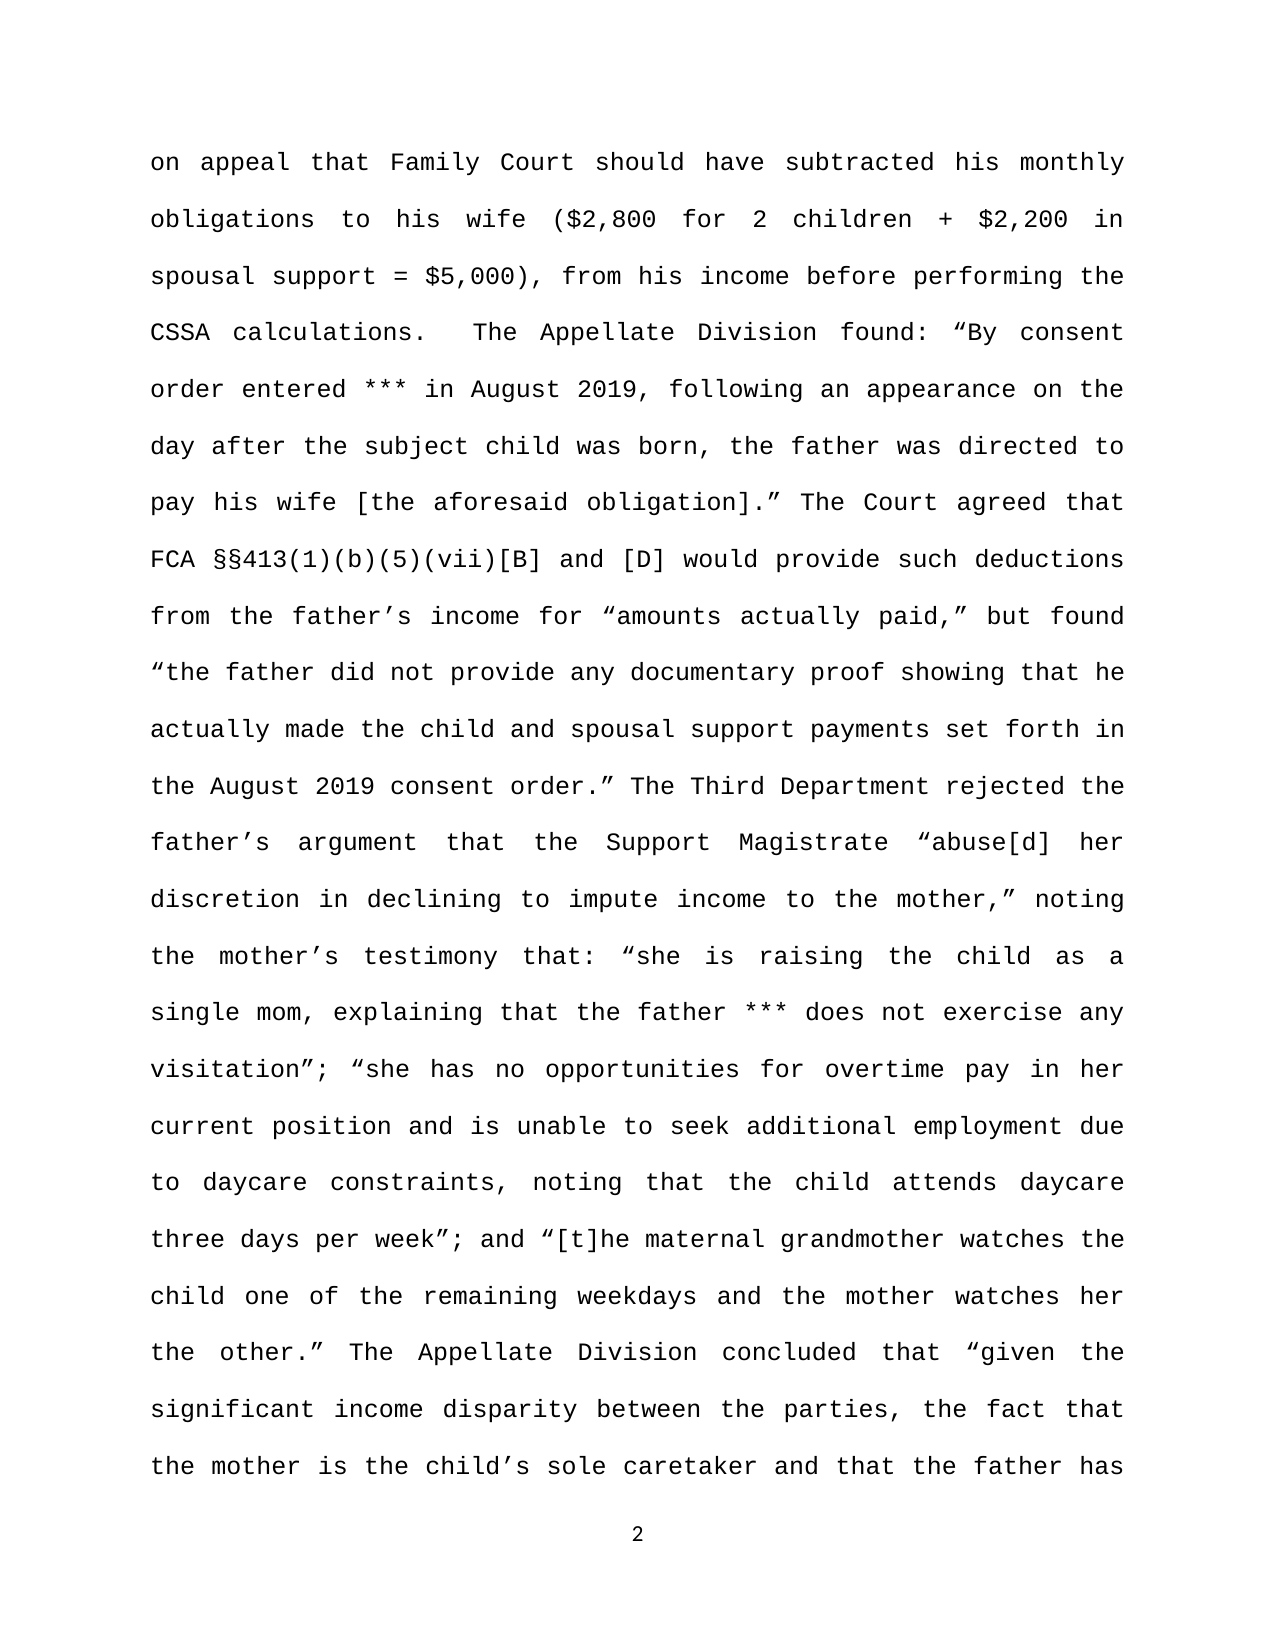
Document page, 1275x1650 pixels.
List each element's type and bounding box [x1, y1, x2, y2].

subtitle [150, 150, 1125, 1482]
